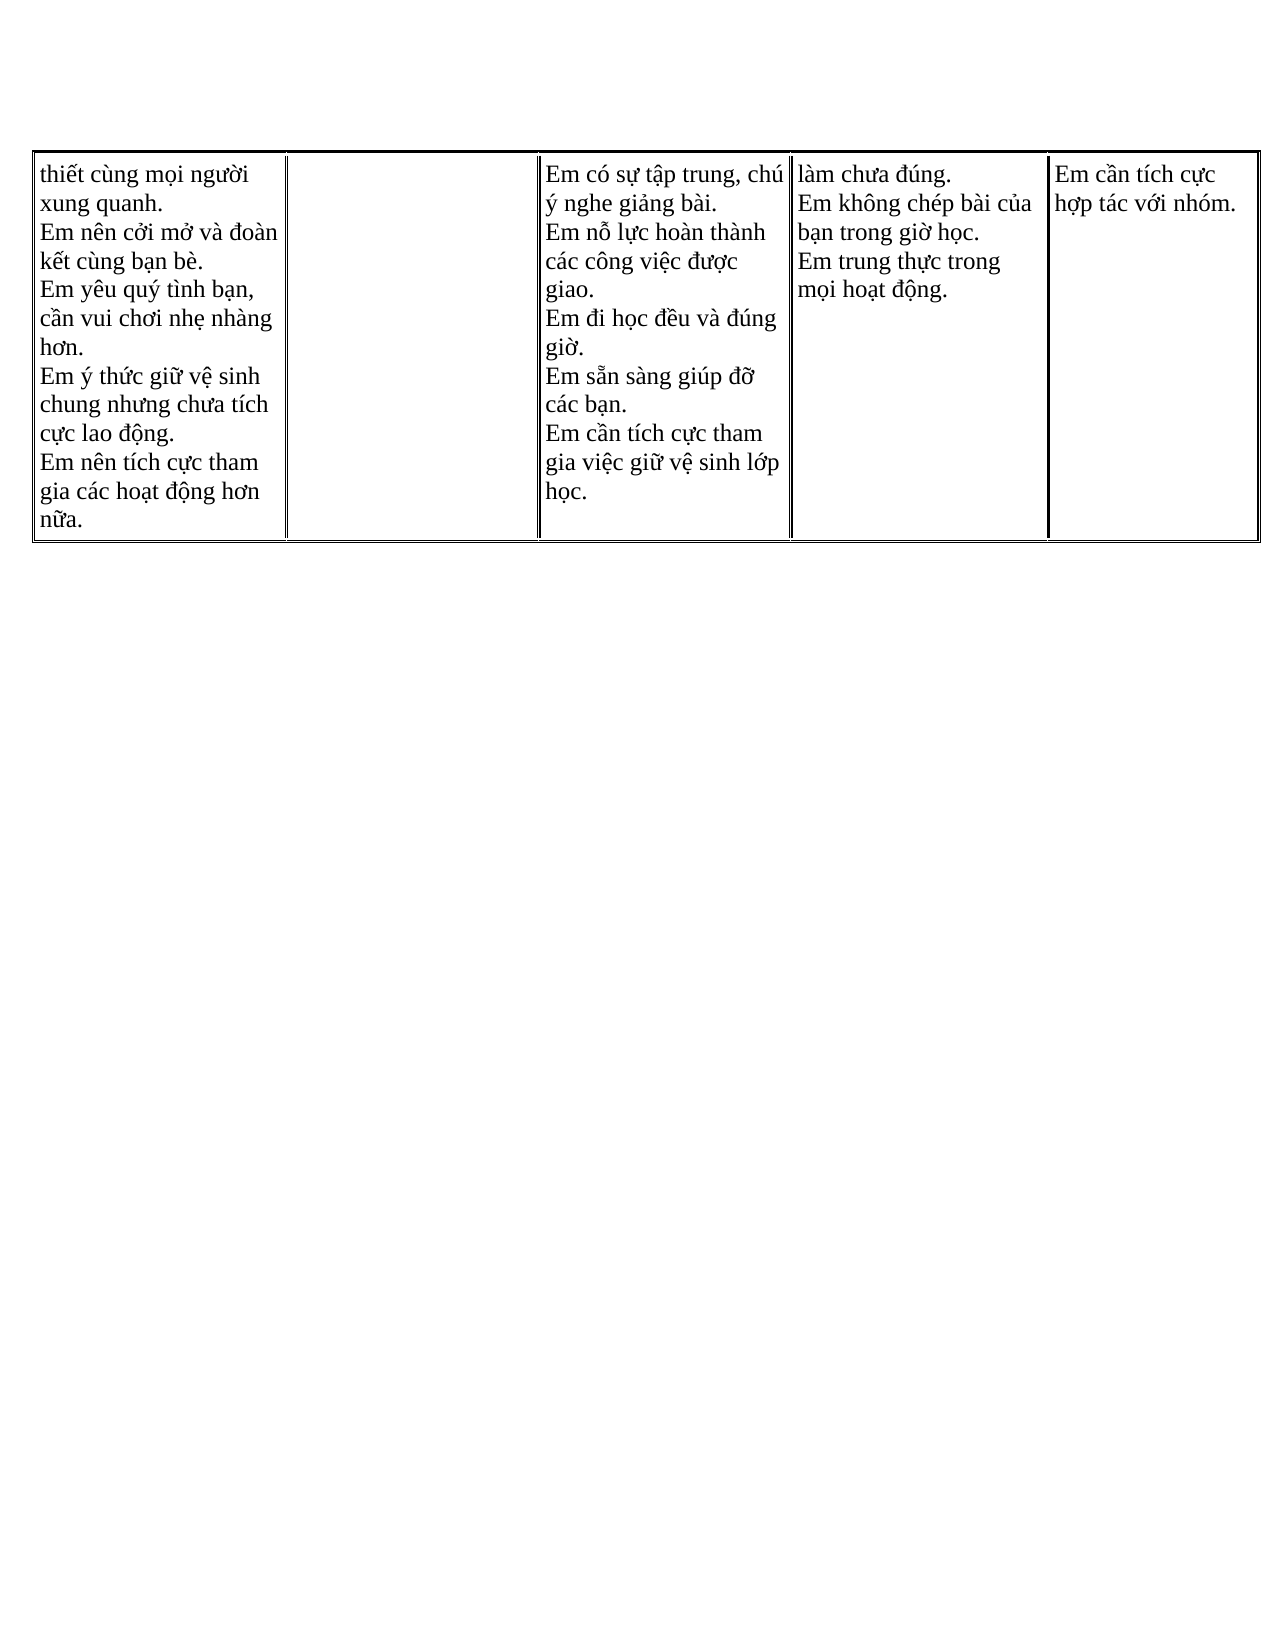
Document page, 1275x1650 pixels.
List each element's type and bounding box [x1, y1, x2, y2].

table_cell [791, 152, 1048, 539]
table_cell [35, 153, 287, 539]
table_cell [287, 152, 539, 539]
table_cell [539, 152, 791, 539]
table_cell [1048, 153, 1257, 539]
